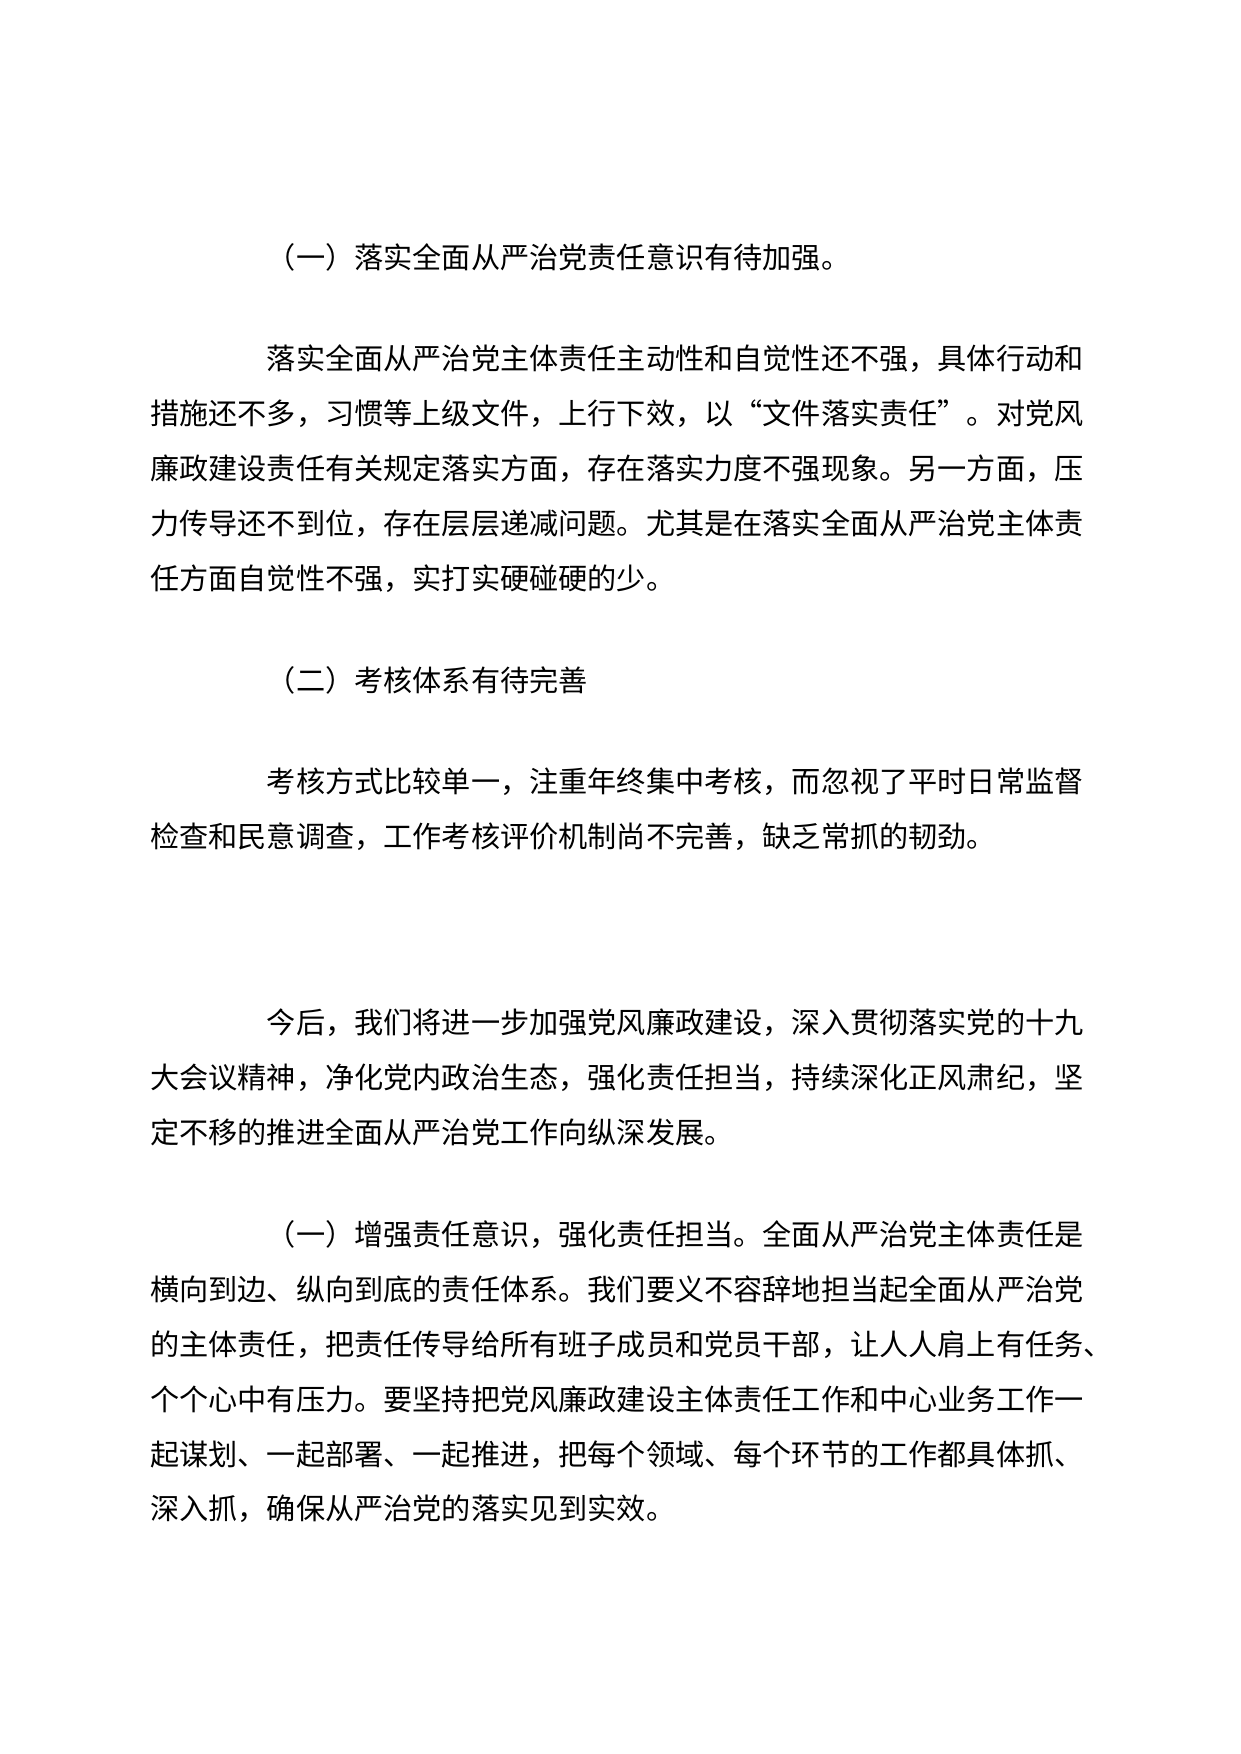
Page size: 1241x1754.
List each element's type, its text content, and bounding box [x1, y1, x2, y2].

text 落实全面从严治党主体责任主动性和自觉性还不强，具体行动和措施还不多，习惯等上级文件，上行下效，以“文件落实责任”。对党风廉政建设责任有关规定落实方面，存在落实力度不强现象。另一方面，压力传导还不到位，存在层层递减问题。尤其是在落实全面从严治党主体责任方面自觉性不强，实打实硬碰硬的少。 [150, 336, 1090, 598]
text 今后，我们将进一步加强党风廉政建设，深入贯彻落实党的十九大会议精神，净化党内政治生态，强化责任担当，持续深化正风肃纪，坚定不移的推进全面从严治党工作向纵深发展。 [150, 1000, 1090, 1152]
text （二）考核体系有待完善 [150, 657, 1090, 699]
text （一）增强责任意识，强化责任担当。全面从严治党主体责任是横向到边、纵向到底的责任体系。我们要义不容辞地担当起全面从严治党的主体责任，把责任传导给所有班子成员和党员干部，让人人肩上有任务、个个心中有压力。要坚持把党风廉政建设主体责任工作和中心业务工作一起谋划、一起部署、一起推进，把每个领域、每个环节的工作都具体抓、深入抓，确保从严治党的落实见到实效。 [150, 1211, 1090, 1528]
text 考核方式比较单一，注重年终集中考核，而忽视了平时日常监督检查和民意调查，工作考核评价机制尚不完善，缺乏常抓的韧劲。 [150, 759, 1090, 856]
text （一）落实全面从严治党责任意识有待加强。 [150, 234, 1090, 276]
